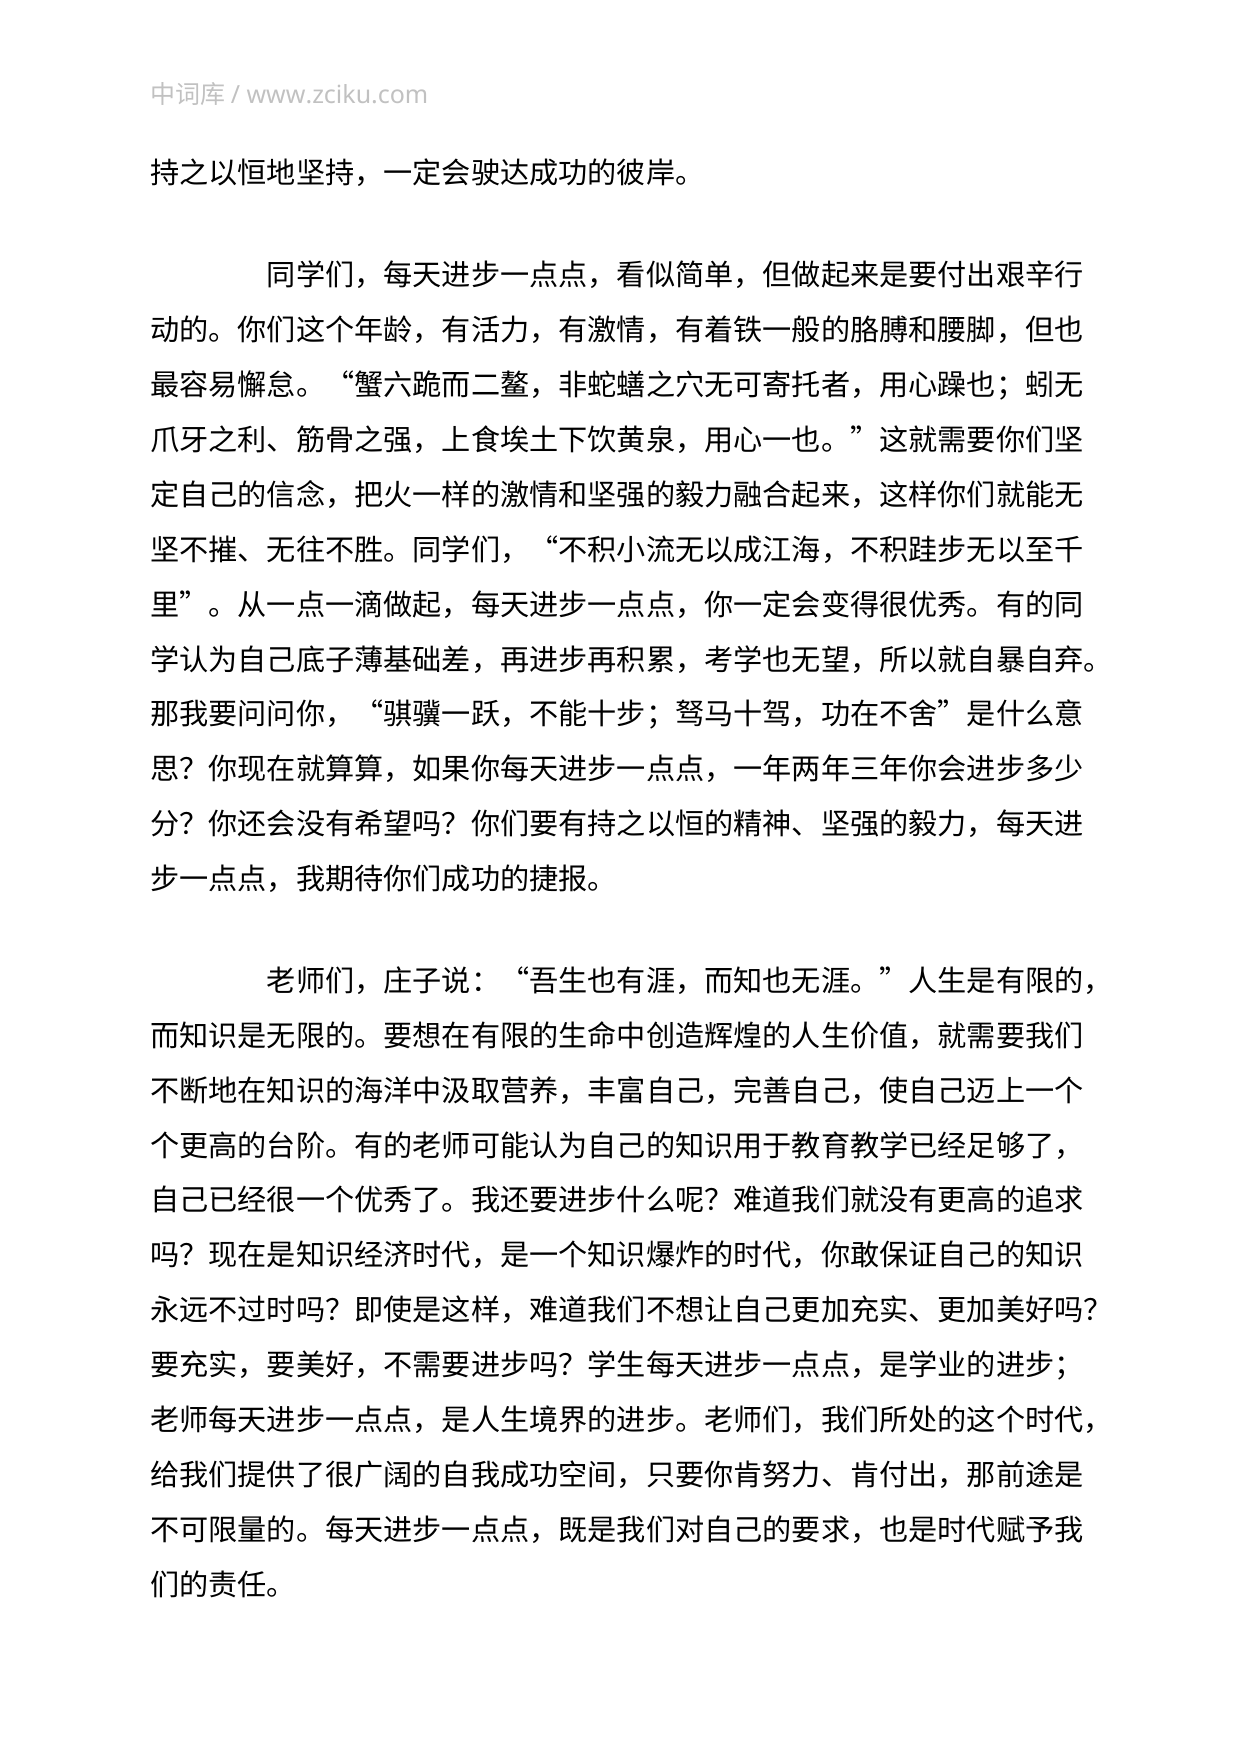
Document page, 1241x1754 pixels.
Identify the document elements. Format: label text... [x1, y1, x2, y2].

text 老师们，庄子说：“吾生也有涯，而知也无涯。”人生是有限的，而知识是无限的。要想在有限的生命中创造辉煌的人生价值，就需要我们不断地在知识的海洋中汲取营养，丰富自己，完善自己，使自己迈上一个个更高的台阶。有的老师可能认为自己的知识用于教育教学已经足够了，自己已经很一个优秀了。我还要进步什么呢？难道我们就没有更高的追求吗？现在是知识经济时代，是一个知识爆炸的时代，你敢保证自己的知识永远不过时吗？即使是这样，难道我们不想让自己更加充实、更加美好吗？要充实，要美好，不需要进步吗？学生每天进步一点点，是学业的进步；老师每天进步一点点，是人生境界的进步。老师们，我们所处的这个时代，给我们提供了很广阔的自我成功空间，只要你肯努力、肯付出，那前途是不可限量的。每天进步一点点，既是我们对自己的要求，也是时代赋予我们的责任。 [150, 957, 1090, 1603]
text 同学们，每天进步一点点，看似简单，但做起来是要付出艰辛行动的。你们这个年龄，有活力，有激情，有着铁一般的胳膊和腰脚，但也最容易懈怠。“蟹六跪而二鳌，非蛇蟮之穴无可寄托者，用心躁也；蚓无爪牙之利、筋骨之强，上食埃土下饮黄泉，用心一也。”这就需要你们坚定自己的信念，把火一样的激情和坚强的毅力融合起来，这样你们就能无坚不摧、无往不胜。同学们，“不积小流无以成江海，不积跬步无以至千里”。从一点一滴做起，每天进步一点点，你一定会变得很优秀。有的同学认为自己底子薄基础差，再进步再积累，考学也无望，所以就自暴自弃。那我要问问你，“骐骥一跃，不能十步；驽马十驾，功在不舍”是什么意思？你现在就算算，如果你每天进步一点点，一年两年三年你会进步多少分？你还会没有希望吗？你们要有持之以恒的精神、坚强的毅力，每天进步一点点，我期待你们成功的捷报。 [150, 252, 1090, 898]
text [150, 150, 1090, 192]
